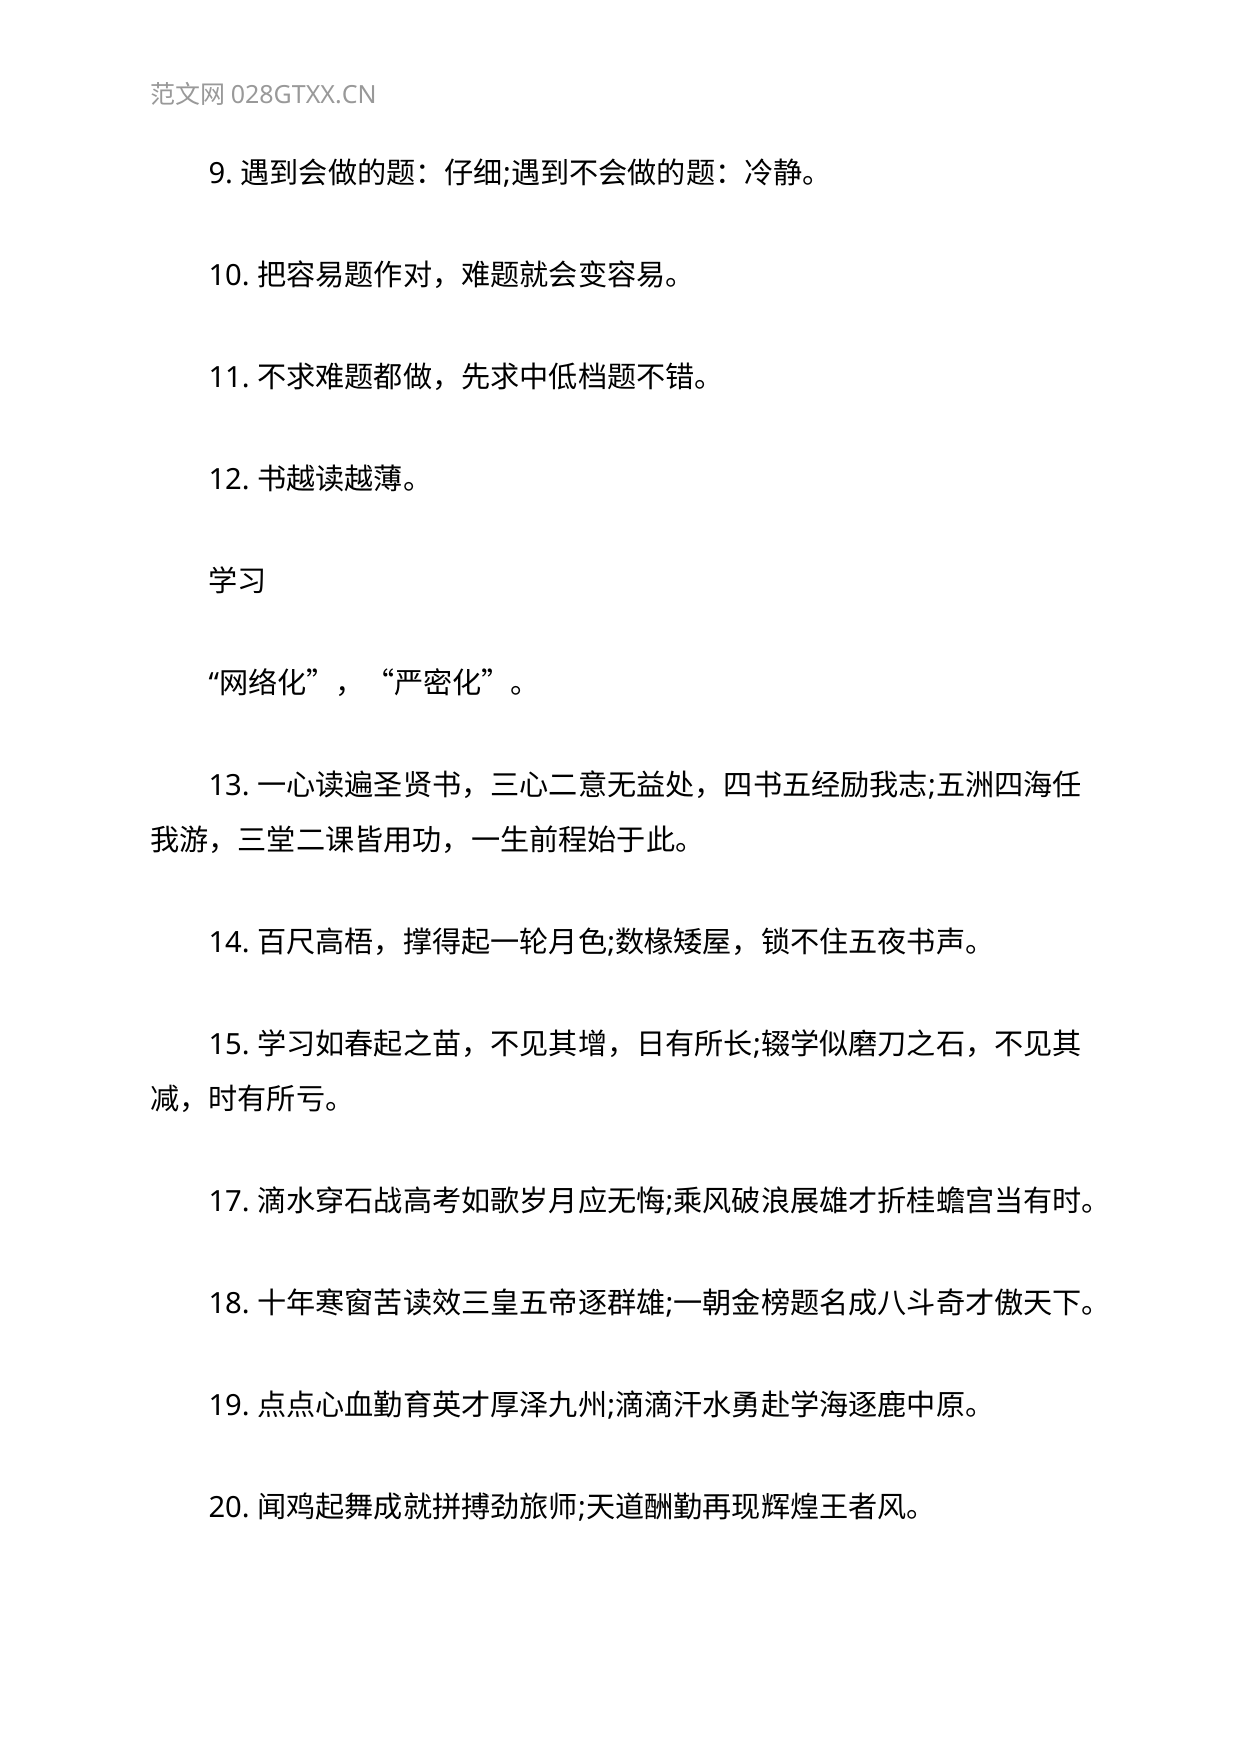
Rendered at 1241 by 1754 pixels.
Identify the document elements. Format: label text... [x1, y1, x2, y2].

text “网络化”，“严密化”。 [150, 660, 1090, 702]
text 10. 把容易题作对，难题就会变容易。 [150, 252, 1090, 294]
text 12. 书越读越薄。 [150, 456, 1090, 498]
text 14. 百尺高梧，撑得起一轮月色;数椽矮屋，锁不住五夜书声。 [150, 918, 1090, 961]
text 19. 点点心血勤育英才厚泽九州;滴滴汗水勇赴学海逐鹿中原。 [150, 1381, 1090, 1423]
text 13. 一心读遍圣贤书，三心二意无益处，四书五经励我志;五洲四海任我游，三堂二课皆用功，一生前程始于此。 [150, 762, 1090, 859]
text 20. 闻鸡起舞成就拼搏劲旅师;天道酬勤再现辉煌王者风。 [150, 1483, 1090, 1526]
text 18. 十年寒窗苦读效三皇五帝逐群雄;一朝金榜题名成八斗奇才傲天下。 [150, 1279, 1090, 1322]
text 学习 [150, 558, 1090, 600]
text 11. 不求难题都做，先求中低档题不错。 [150, 354, 1090, 396]
text 17. 滴水穿石战高考如歌岁月应无悔;乘风破浪展雄才折桂蟾宫当有时。 [150, 1177, 1090, 1219]
text 9. 遇到会做的题：仔细;遇到不会做的题：冷静。 [150, 150, 1090, 192]
text 15. 学习如春起之苗，不见其增，日有所长;辍学似磨刀之石，不见其减，时有所亏。 [150, 1020, 1090, 1118]
